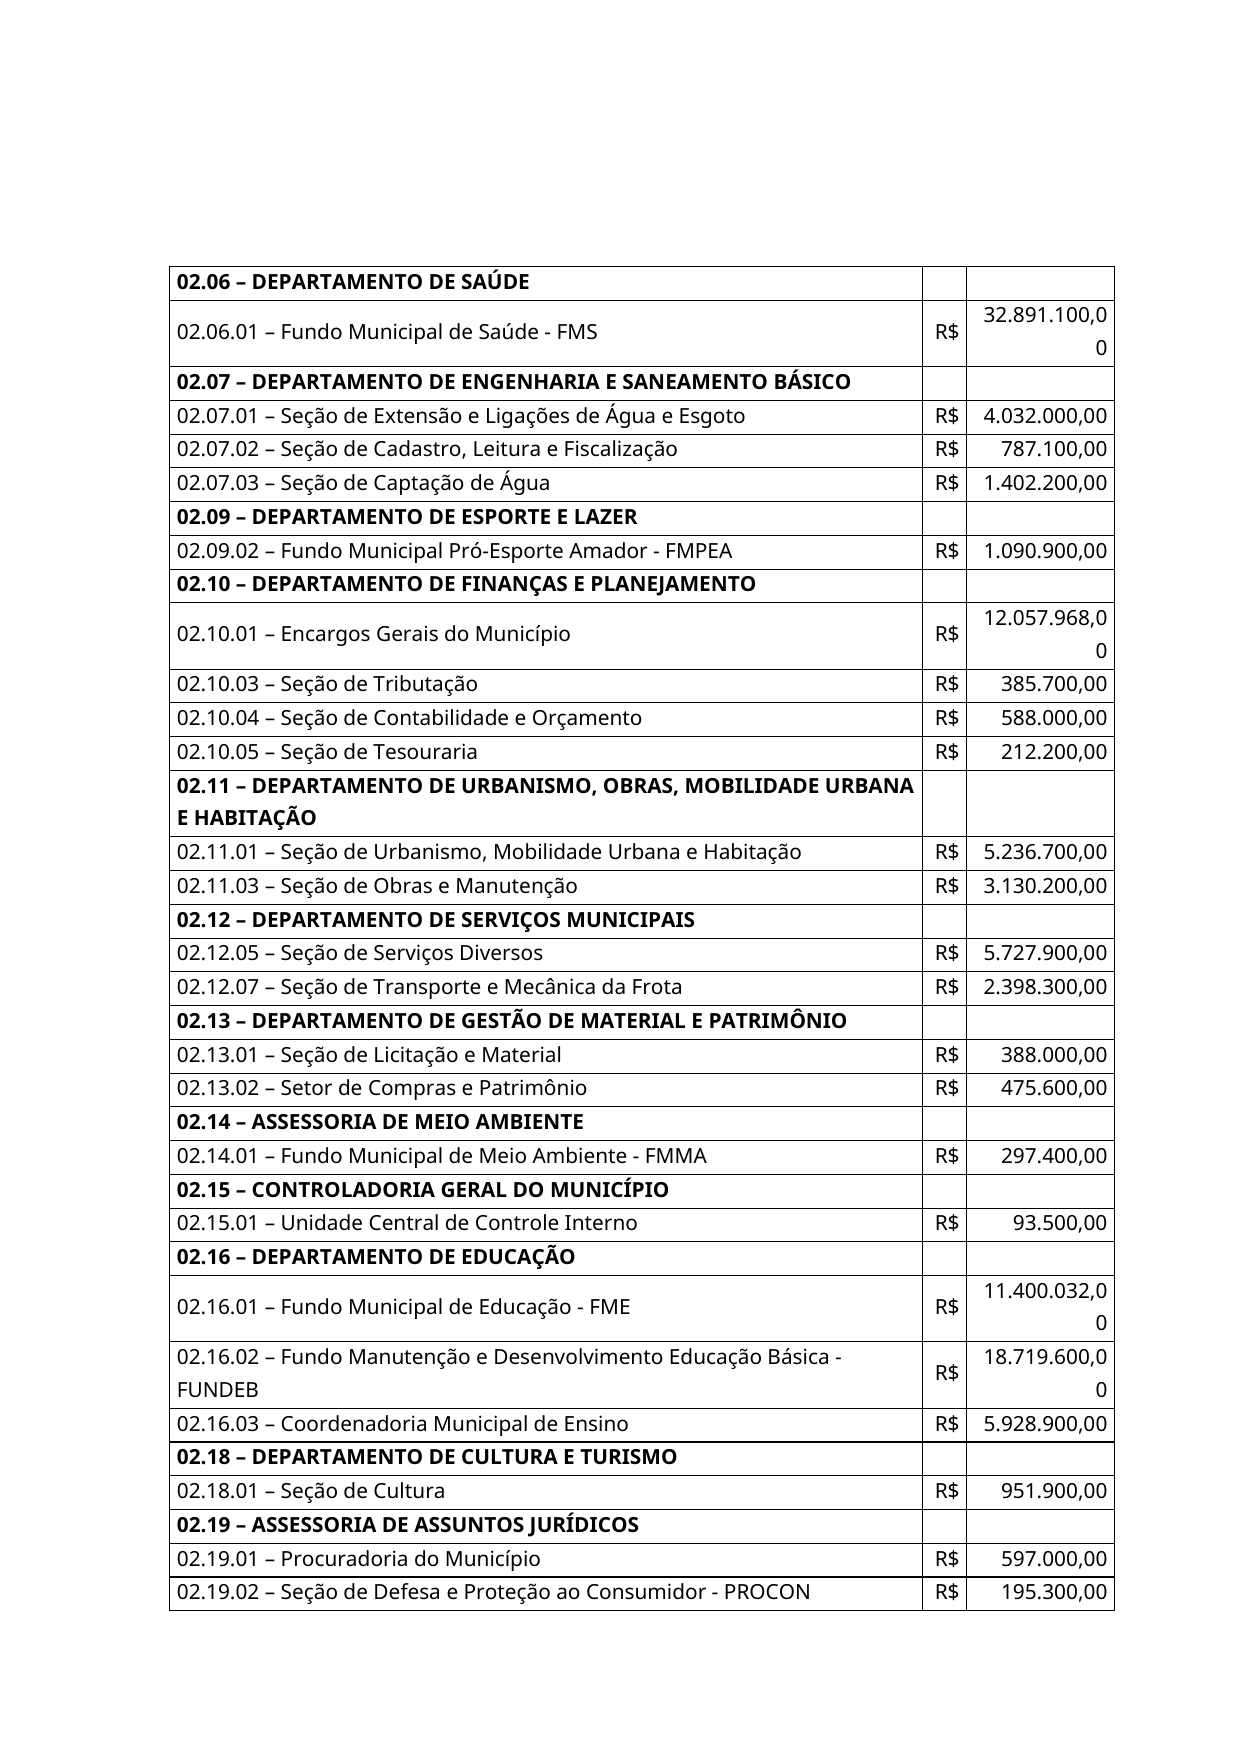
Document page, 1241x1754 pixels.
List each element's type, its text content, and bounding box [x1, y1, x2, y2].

table_cell 385.700,00 [967, 670, 1114, 702]
table_cell 02.11 – DEPARTAMENTO DE URBANISMO, OBRAS, MOBILIDADE URBANA E HABITAÇÃO [170, 771, 922, 836]
table_cell 12.057.968,00 [967, 603, 1114, 668]
table_cell 5.236.700,00 [967, 837, 1114, 870]
table_cell R$ [923, 1544, 966, 1576]
table_cell 02.07.02 – Seção de Cadastro, Leitura e Fiscalização [170, 435, 922, 467]
table_cell [967, 570, 1114, 602]
table_cell R$ [923, 1342, 966, 1408]
table_cell 02.16.01 – Fundo Municipal de Educação - FME [170, 1276, 922, 1341]
table_cell R$ [923, 837, 966, 870]
table_cell R$ [923, 536, 966, 568]
table_cell 02.09 – DEPARTAMENTO DE ESPORTE E LAZER [170, 502, 922, 535]
table_cell 18.719.600,00 [967, 1342, 1114, 1408]
table_cell R$ [923, 468, 966, 501]
table_cell R$ [923, 1409, 966, 1441]
table_cell R$ [923, 1578, 966, 1610]
table_cell 4.032.000,00 [967, 401, 1114, 433]
table_cell [967, 905, 1114, 937]
table_cell 02.12.07 – Seção de Transporte e Mecânica da Frota [170, 972, 922, 1005]
table_cell 02.10.05 – Seção de Tesouraria [170, 737, 922, 770]
table_cell 02.13.01 – Seção de Licitação e Material [170, 1040, 922, 1072]
table_cell 02.12.05 – Seção de Serviços Diversos [170, 939, 922, 971]
table_cell 02.10 – DEPARTAMENTO DE FINANÇAS E PLANEJAMENTO [170, 570, 922, 602]
table_cell R$ [923, 939, 966, 971]
table_cell R$ [923, 301, 966, 366]
table_cell R$ [923, 737, 966, 770]
table_cell 02.07.01 – Seção de Extensão e Ligações de Água e Esgoto [170, 401, 922, 433]
table_cell 02.18 – DEPARTAMENTO DE CULTURA E TURISMO [170, 1443, 922, 1475]
table_cell 5.928.900,00 [967, 1409, 1114, 1441]
table_cell [967, 1107, 1114, 1140]
table_cell 02.15 – CONTROLADORIA GERAL DO MUNICÍPIO [170, 1175, 922, 1207]
table_cell [923, 1006, 966, 1039]
table_cell 588.000,00 [967, 703, 1114, 736]
table_cell [967, 1443, 1114, 1475]
table_cell 951.900,00 [967, 1476, 1114, 1509]
table_cell [967, 1175, 1114, 1207]
table_cell 195.300,00 [967, 1578, 1114, 1610]
table_cell [923, 1242, 966, 1275]
table_cell [923, 267, 966, 299]
table_cell 02.10.01 – Encargos Gerais do Município [170, 603, 922, 668]
table_cell 02.12 – DEPARTAMENTO DE SERVIÇOS MUNICIPAIS [170, 905, 922, 937]
table_cell [923, 1510, 966, 1543]
table_cell 1.090.900,00 [967, 536, 1114, 568]
table_cell [967, 1242, 1114, 1275]
table_cell R$ [923, 603, 966, 668]
table_cell 02.11.03 – Seção de Obras e Manutenção [170, 871, 922, 904]
table_cell 02.15.01 – Unidade Central de Controle Interno [170, 1209, 922, 1241]
table_cell 02.07.03 – Seção de Captação de Água [170, 468, 922, 501]
table_cell R$ [923, 972, 966, 1005]
table_cell R$ [923, 871, 966, 904]
table_cell [967, 267, 1114, 299]
table_cell 1.402.200,00 [967, 468, 1114, 501]
table_cell R$ [923, 1040, 966, 1072]
table_cell 02.09.02 – Fundo Municipal Pró-Esporte Amador - FMPEA [170, 536, 922, 568]
table_cell 3.130.200,00 [967, 871, 1114, 904]
table_cell R$ [923, 1276, 966, 1341]
table_cell [923, 1107, 966, 1140]
table_cell [967, 1510, 1114, 1543]
table_cell 02.11.01 – Seção de Urbanismo, Mobilidade Urbana e Habitação [170, 837, 922, 870]
table_cell 02.10.03 – Seção de Tributação [170, 670, 922, 702]
table_cell 02.13.02 – Setor de Compras e Patrimônio [170, 1074, 922, 1106]
table_cell 02.16.02 – Fundo Manutenção e Desenvolvimento Educação Básica - FUNDEB [170, 1342, 922, 1408]
table_cell [967, 1006, 1114, 1039]
table_cell 2.398.300,00 [967, 972, 1114, 1005]
table_cell 02.18.01 – Seção de Cultura [170, 1476, 922, 1509]
table_cell R$ [923, 435, 966, 467]
table_cell [967, 367, 1114, 400]
table_cell [967, 771, 1114, 836]
table_cell 02.06.01 – Fundo Municipal de Saúde - FMS [170, 301, 922, 366]
table_cell [923, 1443, 966, 1475]
table_cell 02.19 – ASSESSORIA DE ASSUNTOS JURÍDICOS [170, 1510, 922, 1543]
table_cell 02.10.04 – Seção de Contabilidade e Orçamento [170, 703, 922, 736]
table_cell 5.727.900,00 [967, 939, 1114, 971]
table_cell R$ [923, 1209, 966, 1241]
table_cell 02.16 – DEPARTAMENTO DE EDUCAÇÃO [170, 1242, 922, 1275]
table_cell 475.600,00 [967, 1074, 1114, 1106]
table_cell 11.400.032,00 [967, 1276, 1114, 1341]
table_cell 93.500,00 [967, 1209, 1114, 1241]
table_cell 02.06 – DEPARTAMENTO DE SAÚDE [170, 267, 922, 299]
table_cell 297.400,00 [967, 1141, 1114, 1174]
table_cell [923, 771, 966, 836]
table_cell 32.891.100,00 [967, 301, 1114, 366]
table_cell R$ [923, 670, 966, 702]
table_cell 02.14.01 – Fundo Municipal de Meio Ambiente - FMMA [170, 1141, 922, 1174]
table_cell [923, 502, 966, 535]
table_cell 02.16.03 – Coordenadoria Municipal de Ensino [170, 1409, 922, 1441]
table_cell [923, 367, 966, 400]
table_cell 212.200,00 [967, 737, 1114, 770]
table_cell [923, 905, 966, 937]
table_cell 02.07 – DEPARTAMENTO DE ENGENHARIA E SANEAMENTO BÁSICO [170, 367, 922, 400]
table_cell 02.19.01 – Procuradoria do Município [170, 1544, 922, 1576]
table_cell R$ [923, 401, 966, 433]
table_cell R$ [923, 1476, 966, 1509]
table_cell [967, 502, 1114, 535]
table_cell 597.000,00 [967, 1544, 1114, 1576]
table_cell 02.19.02 – Seção de Defesa e Proteção ao Consumidor - PROCON [170, 1578, 922, 1610]
table_cell 02.13 – DEPARTAMENTO DE GESTÃO DE MATERIAL E PATRIMÔNIO [170, 1006, 922, 1039]
table_cell 388.000,00 [967, 1040, 1114, 1072]
table_cell R$ [923, 1141, 966, 1174]
table_cell [923, 570, 966, 602]
table_cell 787.100,00 [967, 435, 1114, 467]
table_cell R$ [923, 1074, 966, 1106]
table_cell 02.14 – ASSESSORIA DE MEIO AMBIENTE [170, 1107, 922, 1140]
table_cell R$ [923, 703, 966, 736]
table_cell [923, 1175, 966, 1207]
